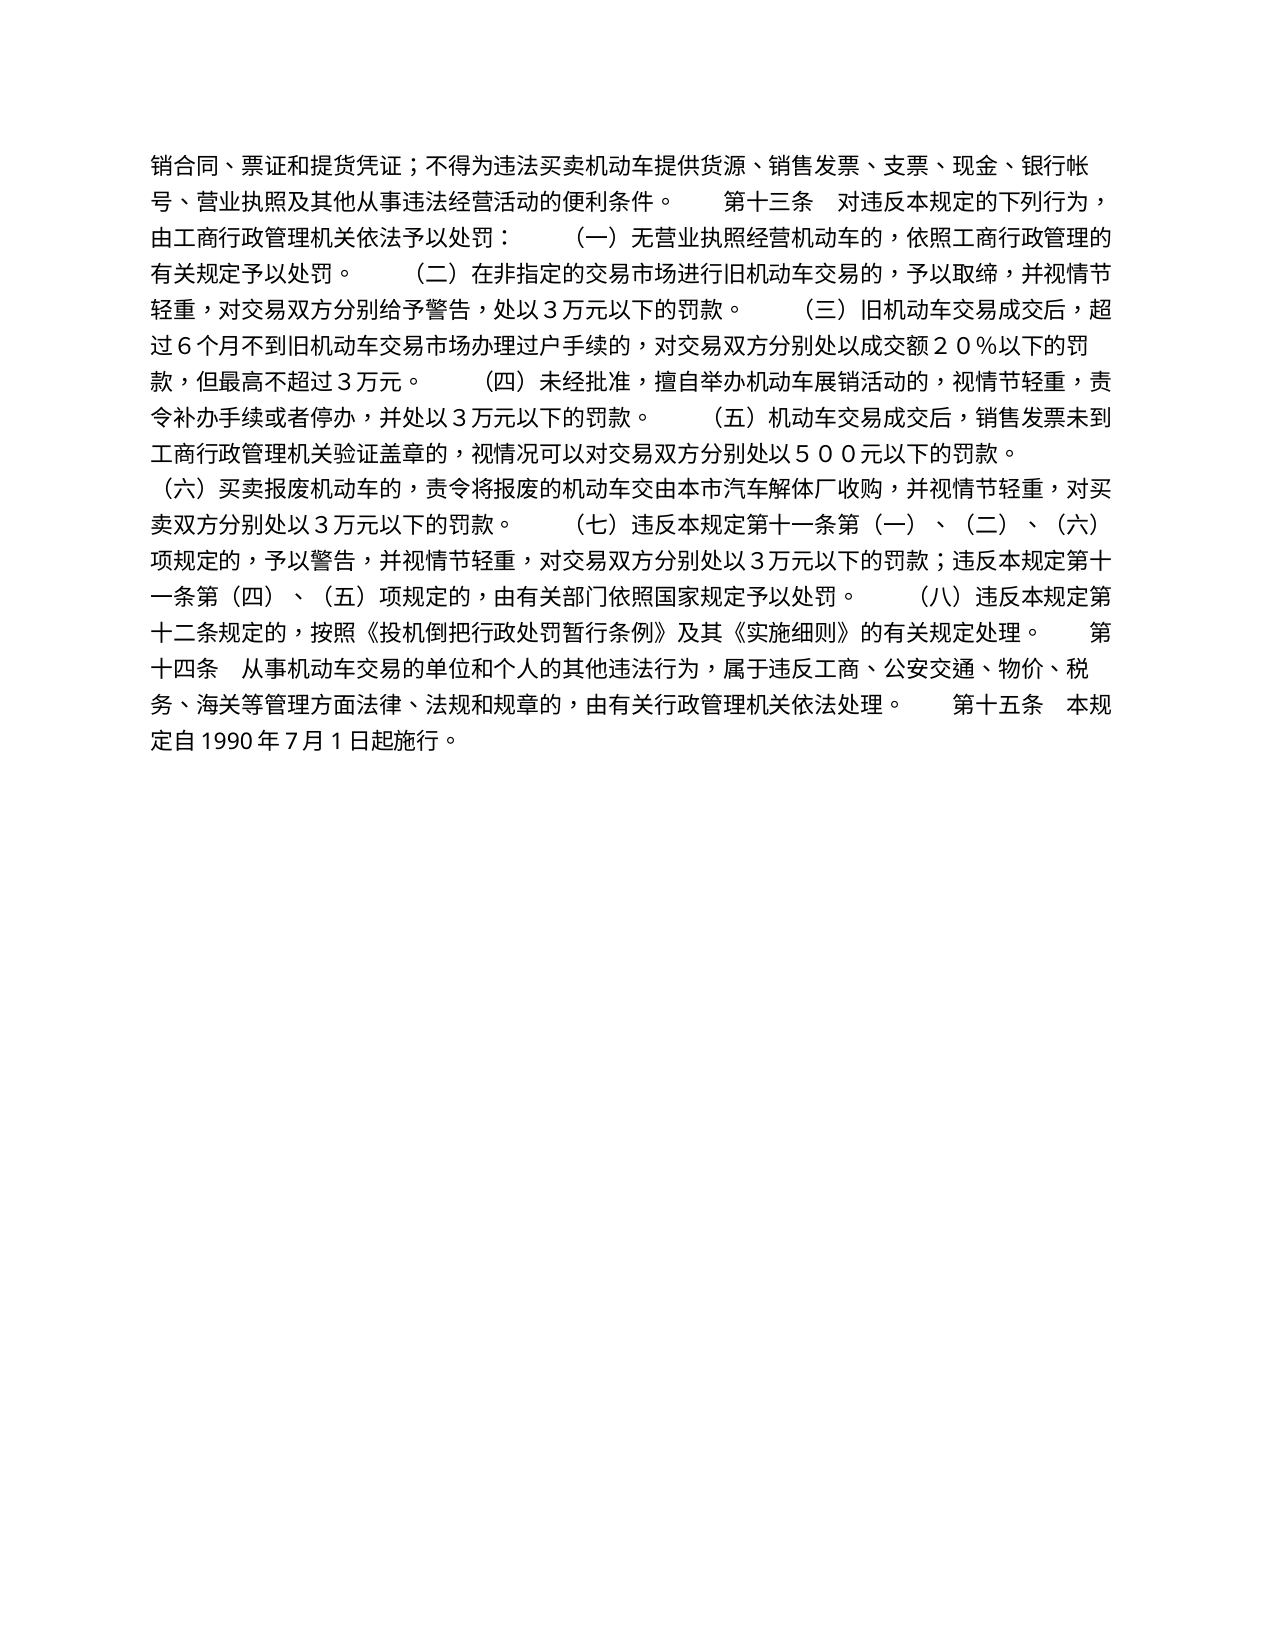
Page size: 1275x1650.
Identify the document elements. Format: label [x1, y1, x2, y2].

text [150, 150, 1125, 756]
